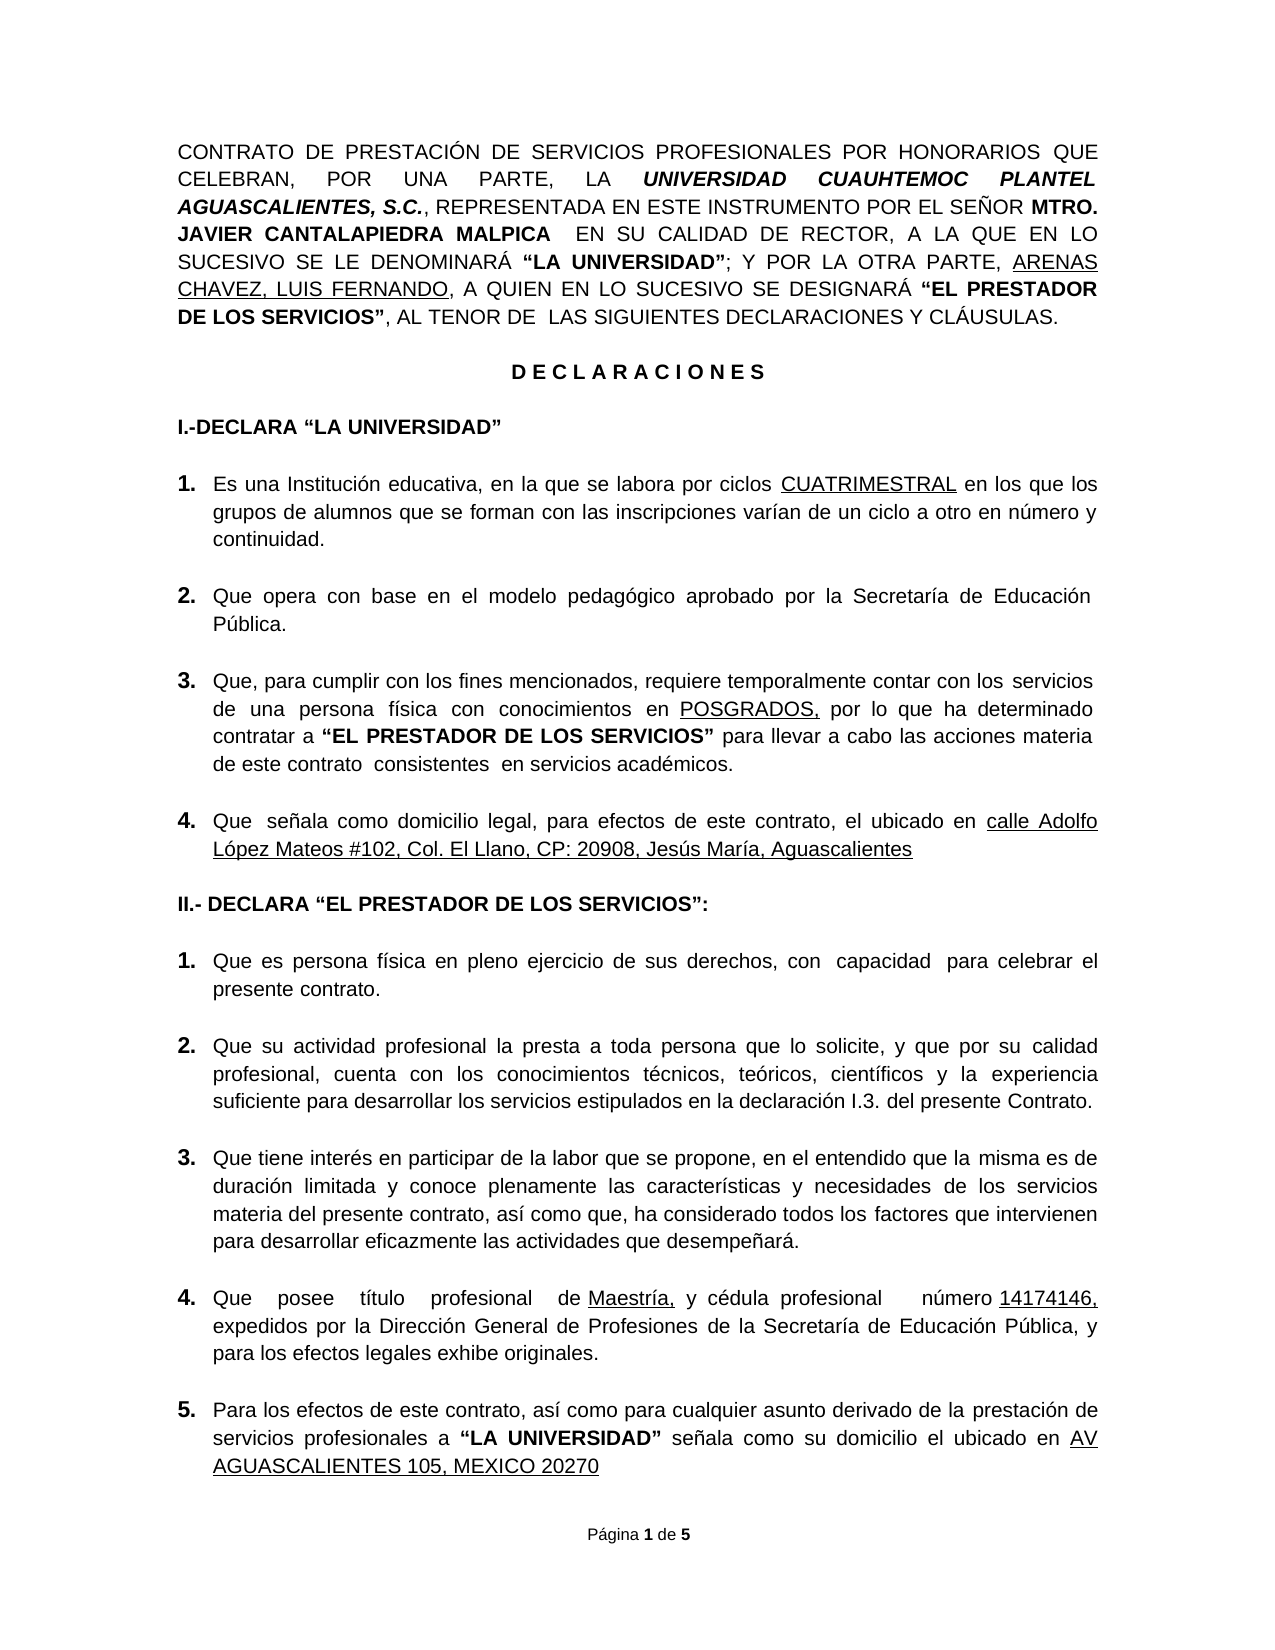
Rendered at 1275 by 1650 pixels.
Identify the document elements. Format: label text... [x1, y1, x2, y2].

list Para los efectos de este contrato, así como para cualquier asunto derivado de la prestación de servicios profesionales a “LA UNIVERSIDAD” señala como su domicilio el ubicado en AV AGUASCALIENTES 105, MEXICO 20270 [177, 1396, 1098, 1478]
text I.-DECLARA “LA UNIVERSIDAD” [177, 414, 1110, 438]
text CONTRATO DE PRESTACIÓN DE SERVICIOS PROFESIONALES POR HONORARIOS QUE CELEBRAN, POR UNA PARTE, LA UNIVERSIDAD CUAUHTEMOC PLANTEL AGUASCALIENTES, S.C., REPRESENTADA EN ESTE INSTRUMENTO POR EL SEÑOR MTRO. JAVIER CANTALAPIEDRA MALPICA EN SU CALIDAD DE RECTOR, A LA QUE EN LO SUCESIVO SE LE DENOMINARÁ “LA UNIVERSIDAD”; Y POR LA OTRA PARTE, ARENAS CHAVEZ, LUIS FERNANDO, A QUIEN EN LO SUCESIVO SE DESIGNARÁ “EL PRESTADOR DE LOS SERVICIOS”, AL TENOR DE LAS SIGUIENTES DECLARACIONES Y CLÁUSULAS. [177, 139, 1098, 328]
list Que tiene interés en participar de la labor que se propone, en el entendido que la misma es de duración limitada y conoce plenamente las características y necesidades de los servicios materia del presente contrato, así como que, ha considerado todos los factores que intervienen para desarrollar eficazmente las actividades que desempeñará. [177, 1144, 1098, 1253]
subtitle D E C L A R A C I O N E S [177, 359, 1098, 383]
list Que su actividad profesional la presta a toda persona que lo solicite, y que por su calidad profesional, cuenta con los conocimientos técnicos, teóricos, científicos y la experiencia suficiente para desarrollar los servicios estipulados en la declaración I.3. del presente Contrato. [177, 1032, 1098, 1113]
list Que es persona física en pleno ejercicio de sus derechos, con capacidad para celebrar el presente contrato. [177, 947, 1098, 1001]
list Que posee título profesional de Maestría, y cédula profesional número 14174146, expedidos por la Dirección General de Profesiones de la Secretaría de Educación Pública, y para los efectos legales exhibe originales. [177, 1284, 1098, 1365]
list Que señala como domicilio legal, para efectos de este contrato, el ubicado en calle Adolfo López Mateos #102, Col. El Llano, CP: 20908, Jesús María, Aguascalientes [177, 807, 1098, 861]
subtitle II.- DECLARA “EL PRESTADOR DE LOS SERVICIOS”: [177, 892, 1110, 916]
list Que, para cumplir con los fines mencionados, requiere temporalmente contar con los servicios de una persona física con conocimientos en POSGRADOS, por lo que ha determinado contratar a “EL PRESTADOR DE LOS SERVICIOS” para llevar a cabo las acciones materia de este contrato consistentes en servicios académicos. [177, 667, 1093, 776]
list Que opera con base en el modelo pedagógico aprobado por la Secretaría de Educación Pública. [177, 582, 1092, 636]
list Es una Institución educativa, en la que se labora por ciclos CUATRIMESTRAL en los que los grupos de alumnos que se forman con las inscripciones varían de un ciclo a otro en número y continuidad. [177, 469, 1098, 551]
